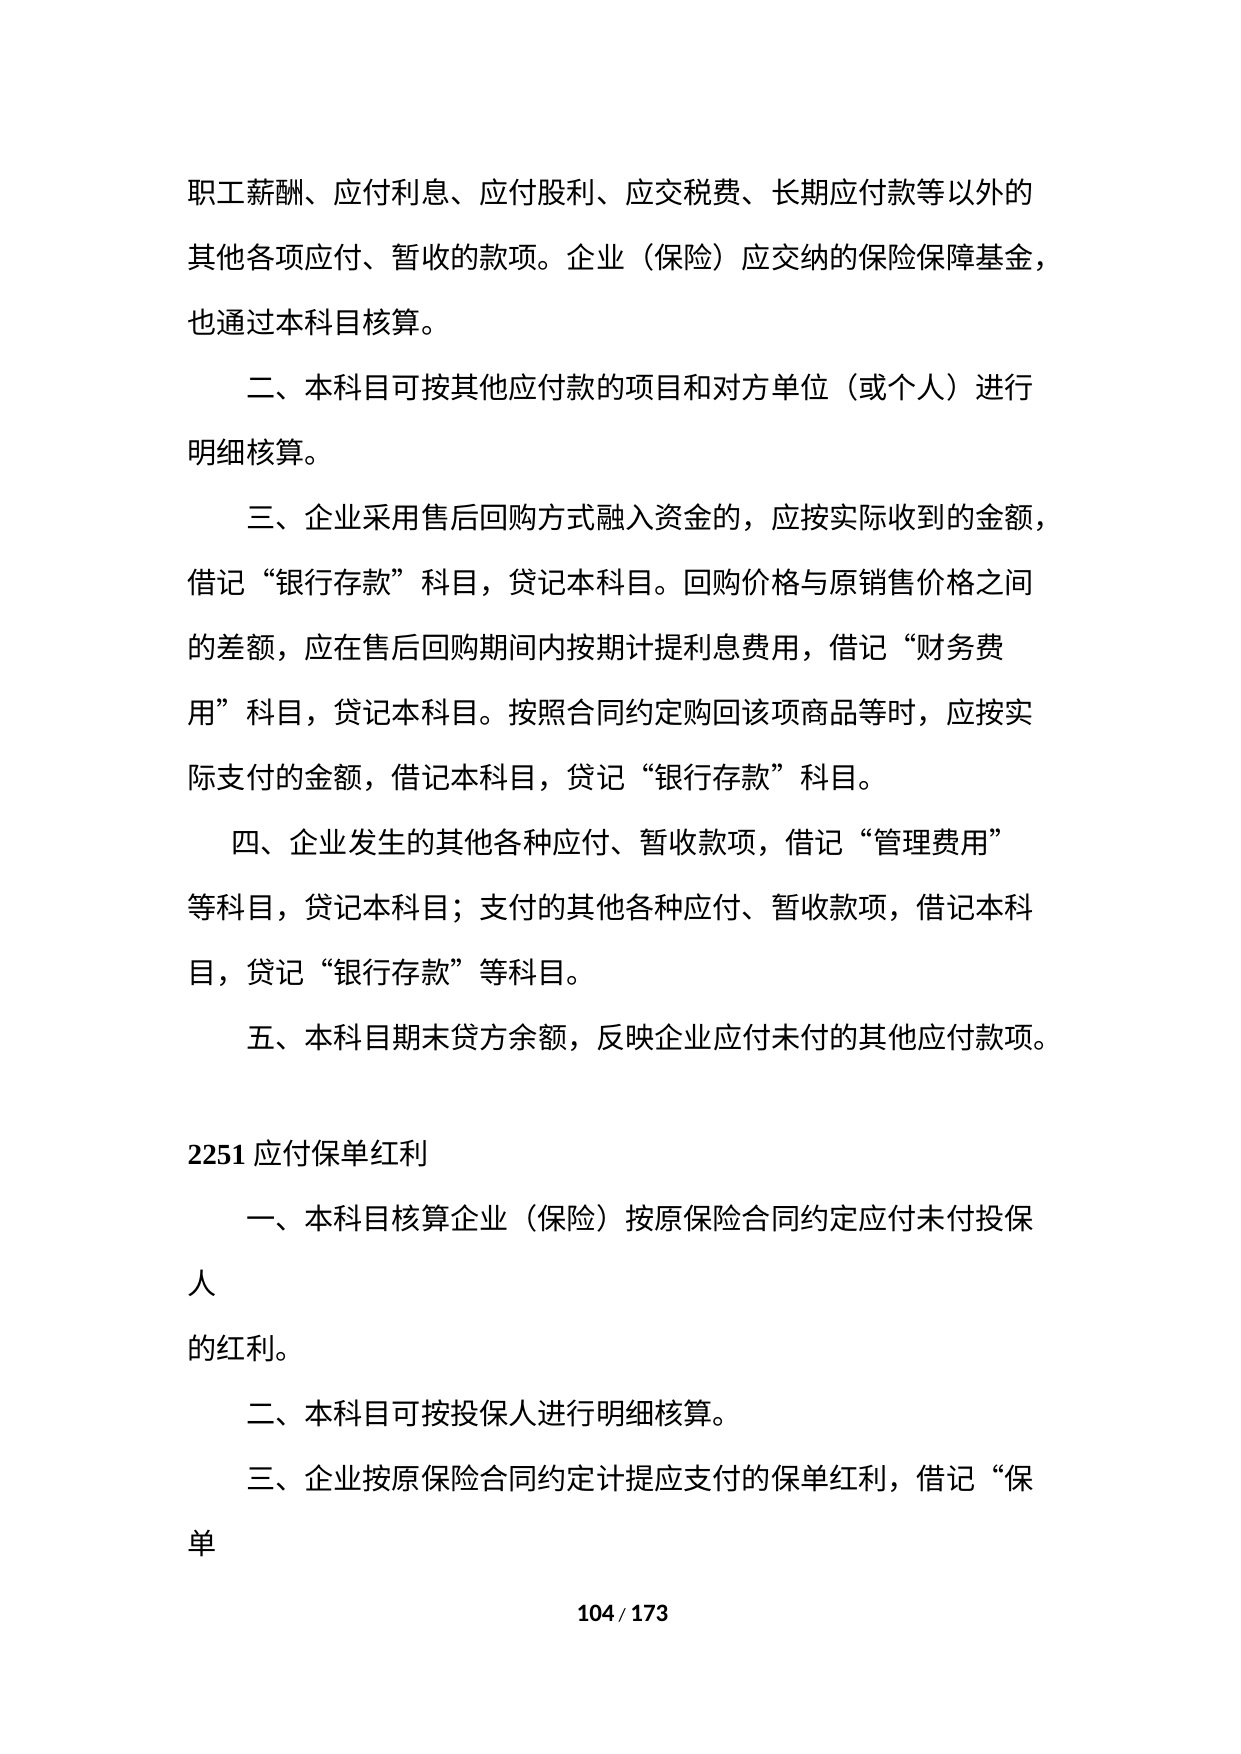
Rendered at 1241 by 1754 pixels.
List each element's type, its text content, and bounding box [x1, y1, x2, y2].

text 二、本科目可按其他应付款的项目和对方单位（或个人）进行明细核算。 [187, 353, 1038, 483]
text 一、本科目核算企业（保险）按原保险合同约定应付未付投保人 [187, 1184, 1038, 1314]
text 三、企业按原保险合同约定计提应支付的保单红利，借记“保单 [187, 1444, 1053, 1574]
text 2251 应付保单红利 [187, 1119, 1038, 1184]
text 五、本科目期末贷方余额，反映企业应付未付的其他应付款项。 [246, 1003, 1053, 1068]
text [187, 158, 1038, 353]
text 二、本科目可按投保人进行明细核算。 [187, 1379, 1053, 1444]
text 四、企业发生的其他各种应付、暂收款项，借记“管理费用”等科目，贷记本科目；支付的其他各种应付、暂收款项，借记本科目，贷记“银行存款”等科目。 [187, 808, 1038, 1003]
text 的红利。 [187, 1314, 1053, 1379]
text 三、企业采用售后回购方式融入资金的，应按实际收到的金额，借记“银行存款”科目，贷记本科目。回购价格与原销售价格之间的差额，应在售后回购期间内按期计提利息费用，借记“财务费用”科目，贷记本科目。按照合同约定购回该项商品等时，应按实际支付的金额，借记本科目，贷记“银行存款”科目。 [187, 483, 1053, 808]
